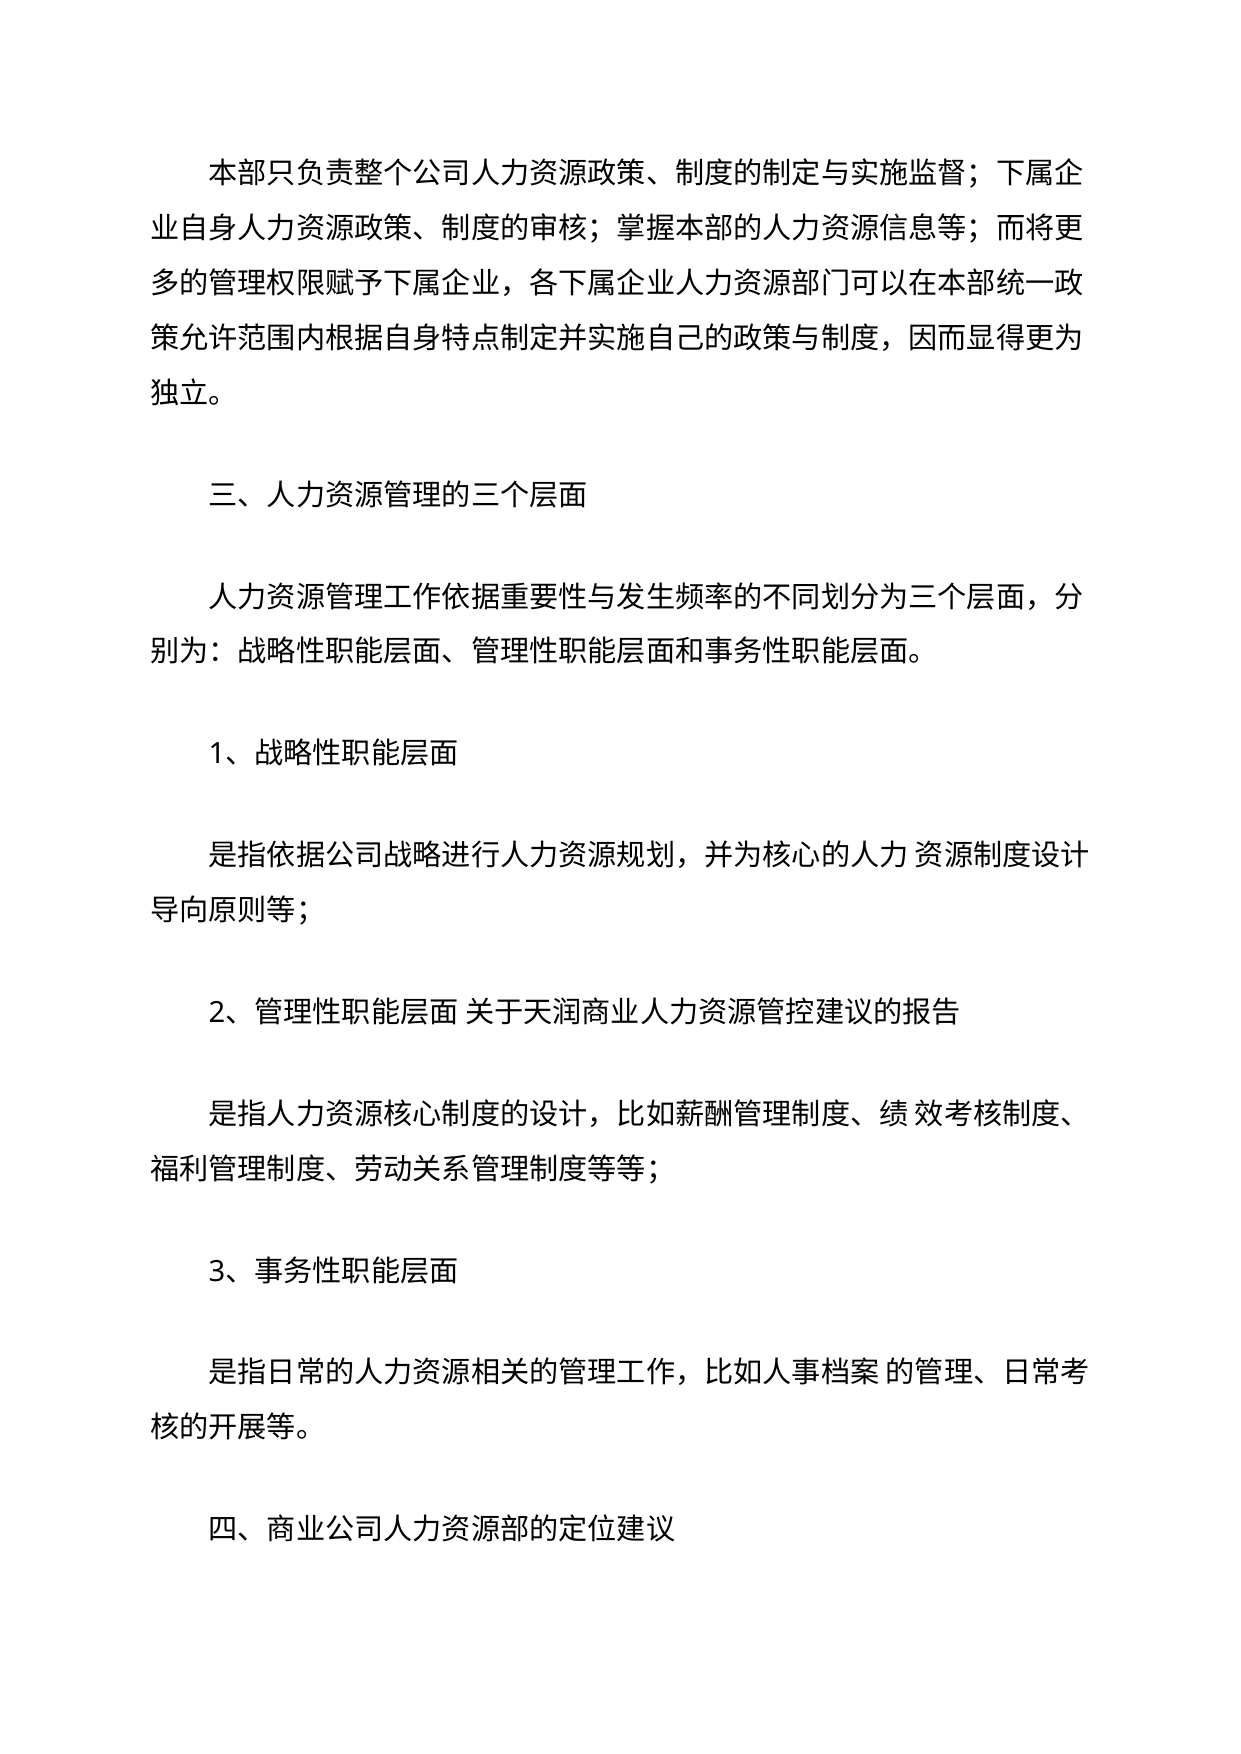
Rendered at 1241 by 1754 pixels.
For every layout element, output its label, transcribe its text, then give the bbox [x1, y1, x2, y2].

text 人力资源管理工作依据重要性与发生频率的不同划分为三个层面，分别为：战略性职能层面、管理性职能层面和事务性职能层面。 [150, 573, 1090, 670]
text 1、战略性职能层面 [150, 730, 1090, 772]
text 是指日常的人力资源相关的管理工作，比如人事档案 的管理、日常考核的开展等。 [150, 1349, 1090, 1446]
text 2、管理性职能层面 关于天润商业人力资源管控建议的报告 [150, 988, 1090, 1031]
text 是指人力资源核心制度的设计，比如薪酬管理制度、绩 效考核制度、福利管理制度、劳动关系管理制度等等； [150, 1090, 1090, 1188]
text 三、人力资源管理的三个层面 [150, 471, 1090, 514]
text 四、商业公司人力资源部的定位建议 [150, 1506, 1090, 1548]
text 是指依据公司战略进行人力资源规划，并为核心的人力 资源制度设计导向原则等； [150, 832, 1090, 929]
text 本部只负责整个公司人力资源政策、制度的制定与实施监督；下属企业自身人力资源政策、制度的审核；掌握本部的人力资源信息等；而将更多的管理权限赋予下属企业，各下属企业人力资源部门可以在本部统一政策允许范围内根据自身特点制定并实施自己的政策与制度，因而显得更为独立。 [150, 150, 1090, 412]
text 3、事务性职能层面 [150, 1247, 1090, 1289]
